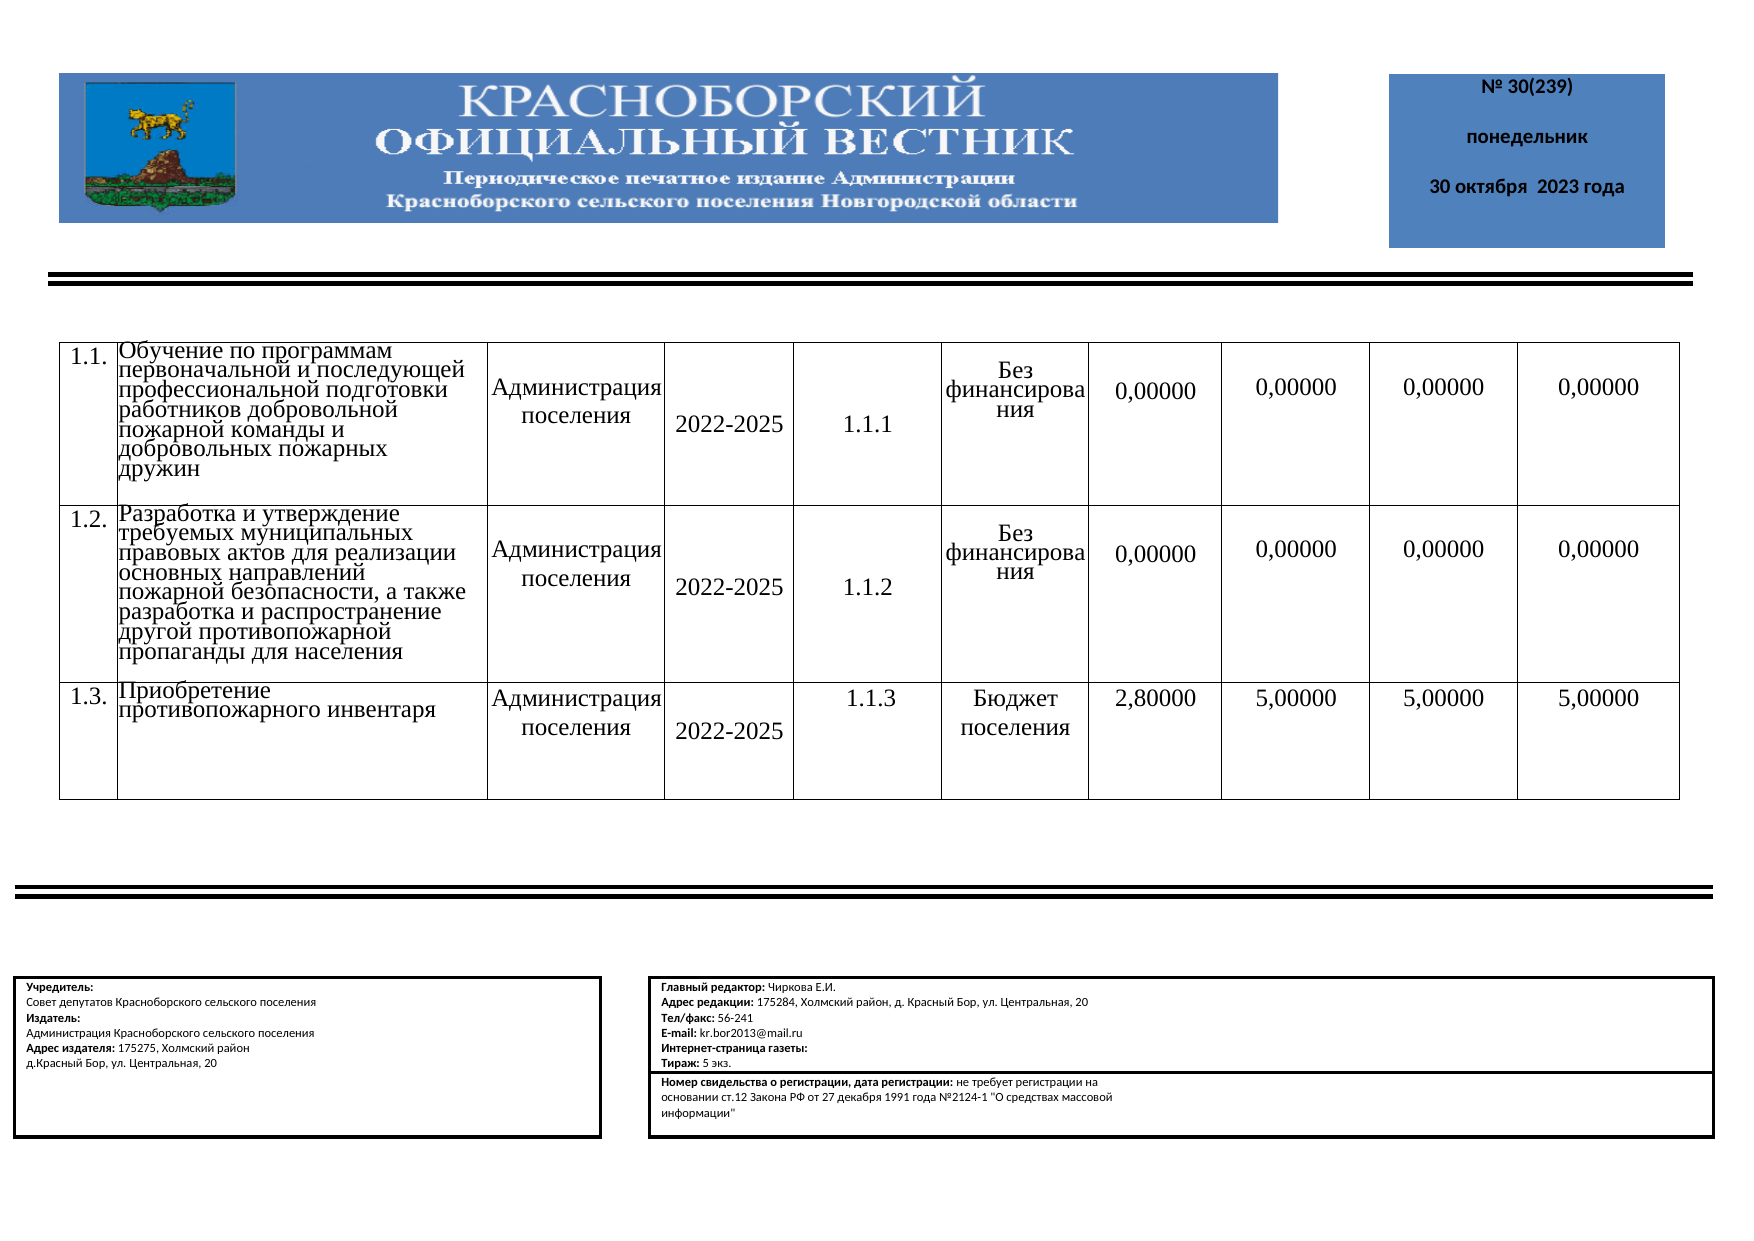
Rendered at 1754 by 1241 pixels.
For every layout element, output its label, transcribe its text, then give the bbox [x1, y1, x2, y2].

table_cell 0,00000 [1518, 343, 1679, 505]
table_cell 1.1.2 [794, 506, 941, 682]
table_cell 0,00000 [1089, 343, 1221, 505]
table_cell 2022-2025 [665, 343, 793, 505]
table_cell 1.1. [60, 343, 117, 505]
table_cell Администрация поселения [488, 506, 664, 682]
table_cell Без финансирования [942, 506, 1088, 682]
table_cell 0,00000 [1089, 506, 1221, 682]
table_cell Бюджет поселения [942, 683, 1088, 799]
table_cell Администрация поселения [488, 683, 664, 799]
table_cell 1.2. [60, 506, 117, 682]
table_cell 2,80000 [1089, 683, 1221, 799]
table_cell Приобретение противопожарного инвентаря [118, 683, 487, 799]
table_cell 0,00000 [1222, 343, 1369, 505]
table_cell 1.1.1 [794, 343, 941, 505]
table_cell 5,00000 [1370, 683, 1517, 799]
table_cell 5,00000 [1222, 683, 1369, 799]
table_cell 0,00000 [1370, 343, 1517, 505]
table_cell 2022-2025 [665, 506, 793, 682]
table_cell 1.3. [60, 683, 117, 799]
table_cell Без финансирования [942, 343, 1088, 505]
table_cell 2022-2025 [665, 683, 793, 799]
table_cell Обучение по программам первоначальной и последующей профессиональной подготовки работников добровольной пожарной команды и добровольных пожарных дружин [118, 343, 487, 505]
table_cell 1.1.3 [794, 683, 941, 799]
table_cell 0,00000 [1518, 506, 1679, 682]
table_cell Администрация поселения [488, 343, 664, 505]
table_cell 0,00000 [1370, 506, 1517, 682]
table_cell 0,00000 [1222, 506, 1369, 682]
table_cell Разработка и утверждение требуемых муниципальных правовых актов для реализации основных направлений пожарной безопасности, а также разработка и распространение другой противопожарной пропаганды для населения [118, 506, 487, 682]
table_cell 5,00000 [1518, 683, 1679, 799]
